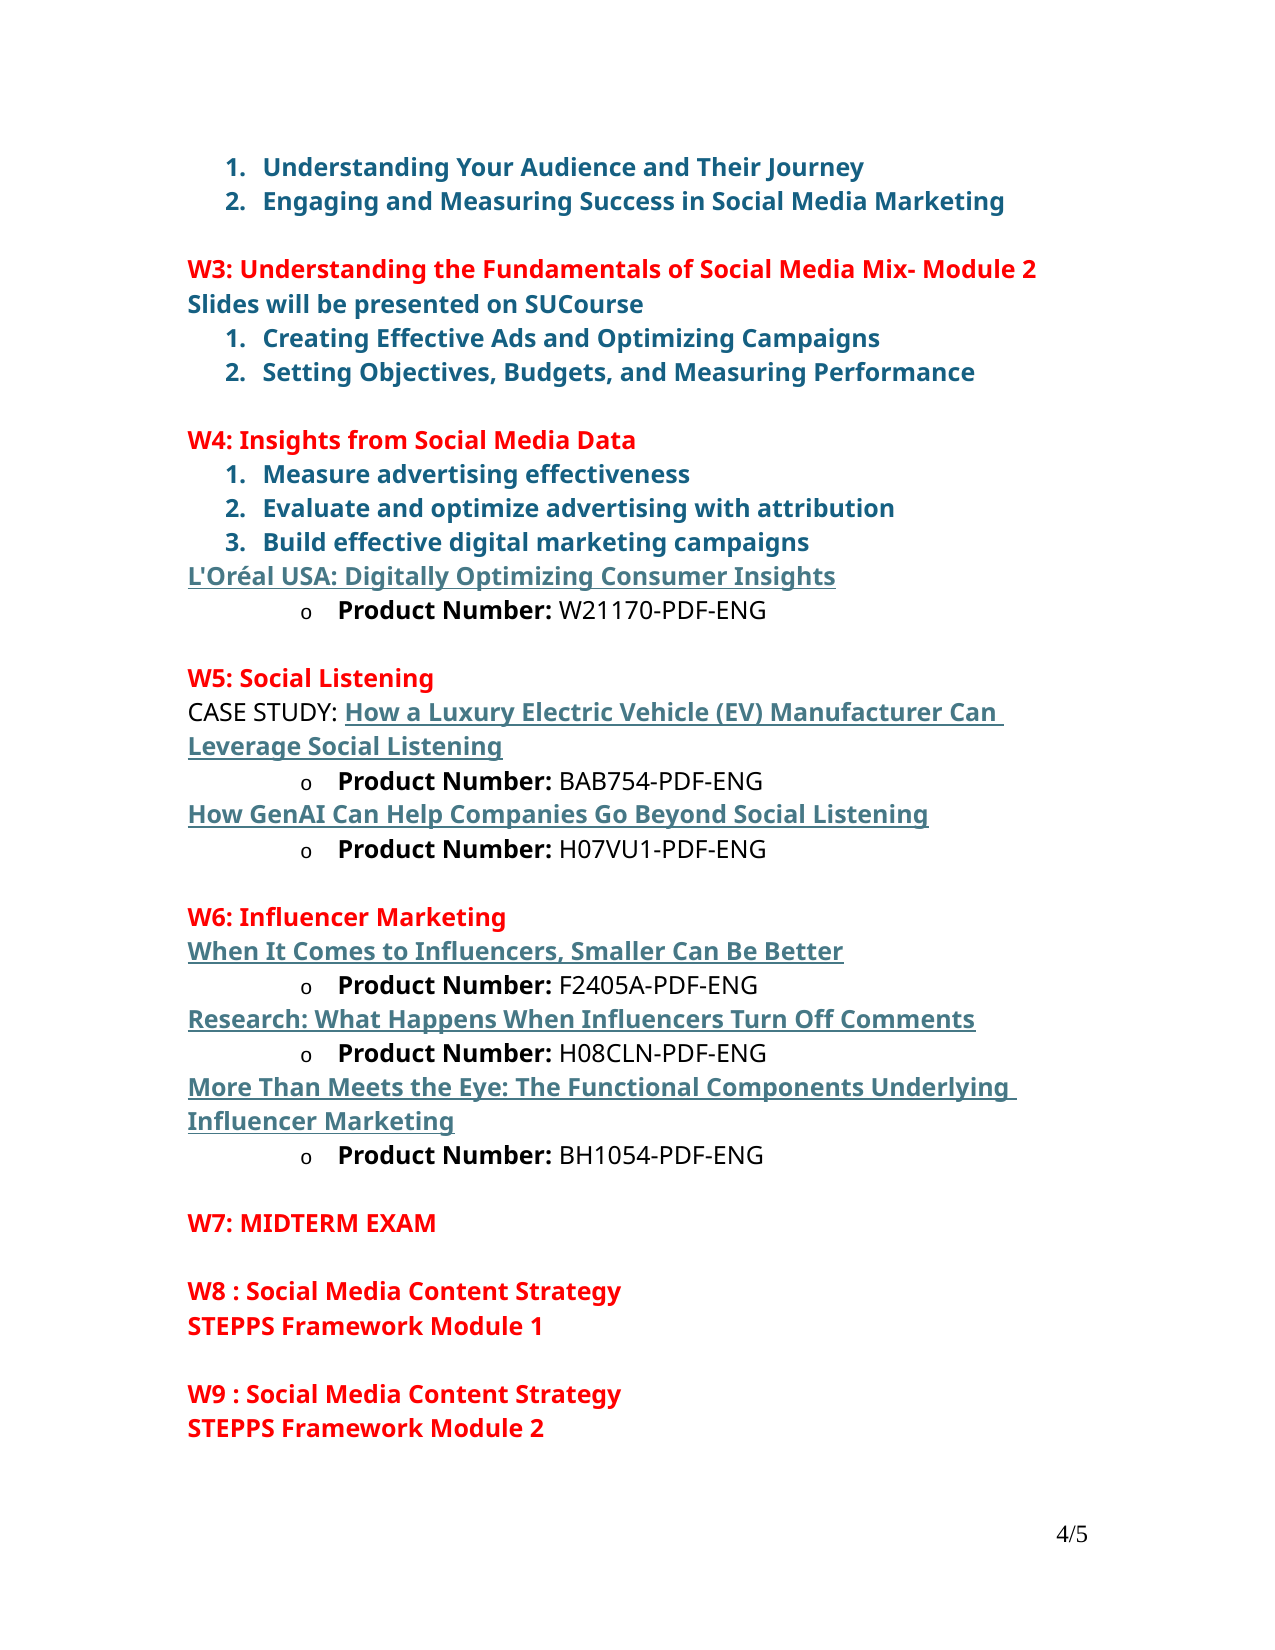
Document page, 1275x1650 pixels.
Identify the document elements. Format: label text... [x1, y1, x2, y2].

text How GenAI Can Help Companies Go Beyond Social Listening [187, 797, 1088, 831]
text W3: Understanding the Fundamentals of Social Media Mix- Module 2 [187, 252, 1088, 286]
text STEPPS Framework Module 2 [187, 1410, 1088, 1444]
list Product Number: BAB754-PDF-ENG [300, 763, 1088, 797]
text L'Oréal USA: Digitally Optimizing Consumer Insights [187, 559, 1088, 593]
text W9 : Social Media Content Strategy [187, 1376, 1088, 1410]
list Product Number: F2405A-PDF-ENG [300, 967, 1088, 1002]
list Measure advertising effectiveness [225, 457, 1088, 491]
list Product Number: W21170-PDF-ENG [300, 593, 1088, 627]
list Understanding Your Audience and Their Journey [225, 150, 1088, 184]
text W5: Social Listening [187, 661, 1088, 695]
text STEPPS Framework Module 1 [187, 1308, 1088, 1342]
list Product Number: BH1054-PDF-ENG [300, 1138, 1088, 1172]
text More Than Meets the Eye: The Functional Components Underlying Influencer Marketing [187, 1070, 1088, 1138]
list Engaging and Measuring Success in Social Media Marketing [225, 184, 1088, 218]
text When It Comes to Influencers, Smaller Can Be Better [187, 933, 1088, 967]
text W8 : Social Media Content Strategy [187, 1274, 1088, 1308]
text W4: Insights from Social Media Data [187, 422, 1088, 457]
text W6: Influencer Marketing [187, 899, 1088, 933]
text W7: MIDTERM EXAM [187, 1206, 1088, 1240]
text CASE STUDY: How a Luxury Electric Vehicle (EV) Manufacturer Can Leverage Social Listening [187, 695, 1088, 763]
text Research: What Happens When Influencers Turn Off Comments [187, 1002, 1088, 1036]
list Creating Effective Ads and Optimizing Campaigns [225, 320, 1088, 354]
list Product Number: H07VU1-PDF-ENG [300, 831, 1088, 865]
list Build effective digital marketing campaigns [225, 525, 1088, 559]
list Setting Objectives, Budgets, and Measuring Performance [225, 354, 1088, 388]
text Slides will be presented on SUCourse [187, 286, 1088, 320]
list Product Number: H08CLN-PDF-ENG [300, 1036, 1088, 1070]
list Evaluate and optimize advertising with attribution [225, 491, 1088, 525]
